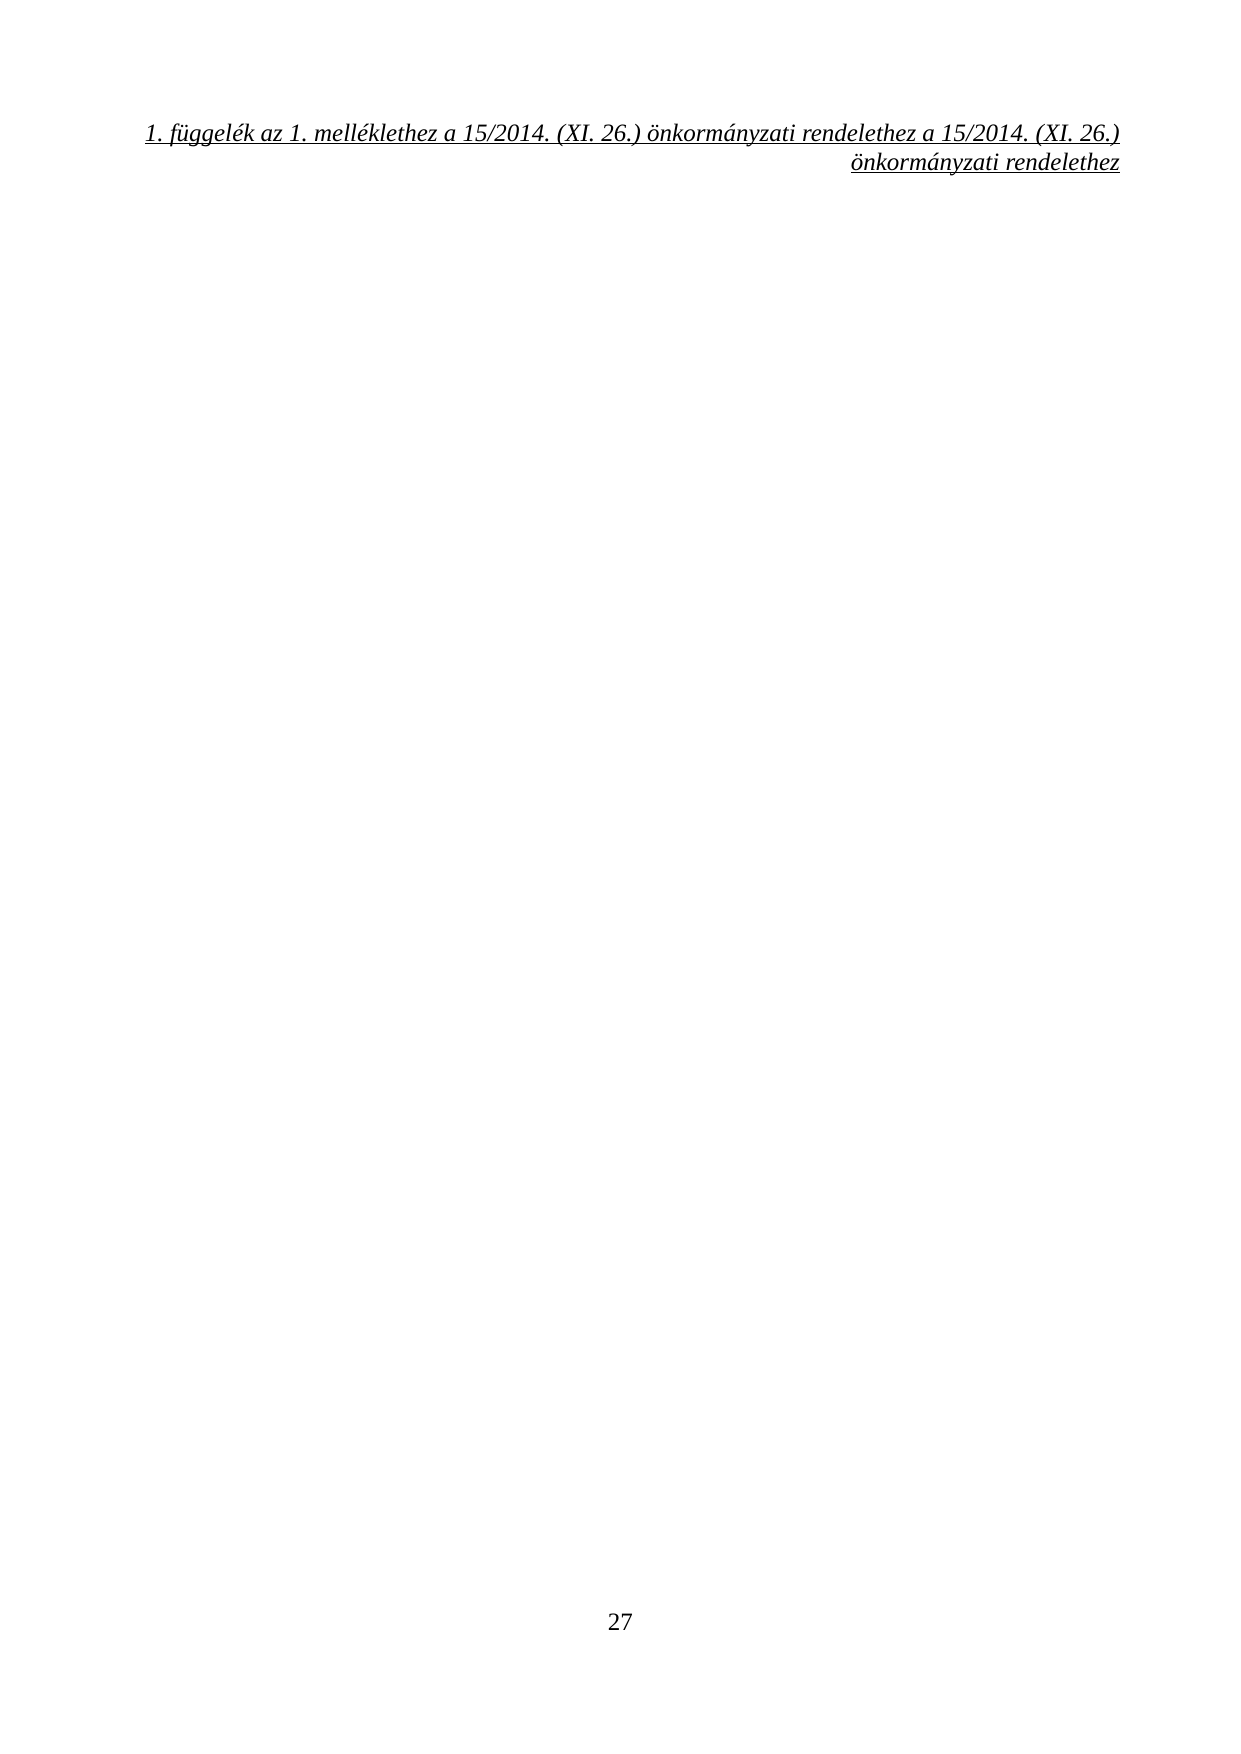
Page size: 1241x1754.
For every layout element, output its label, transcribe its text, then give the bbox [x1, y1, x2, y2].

text 1. függelék az 1. melléklethez a 15/2014. (XI. 26.) önkormányzati rendelethez a 15/2014. (XI. 26.) önkormányzati rendelethez [118, 118, 1122, 176]
